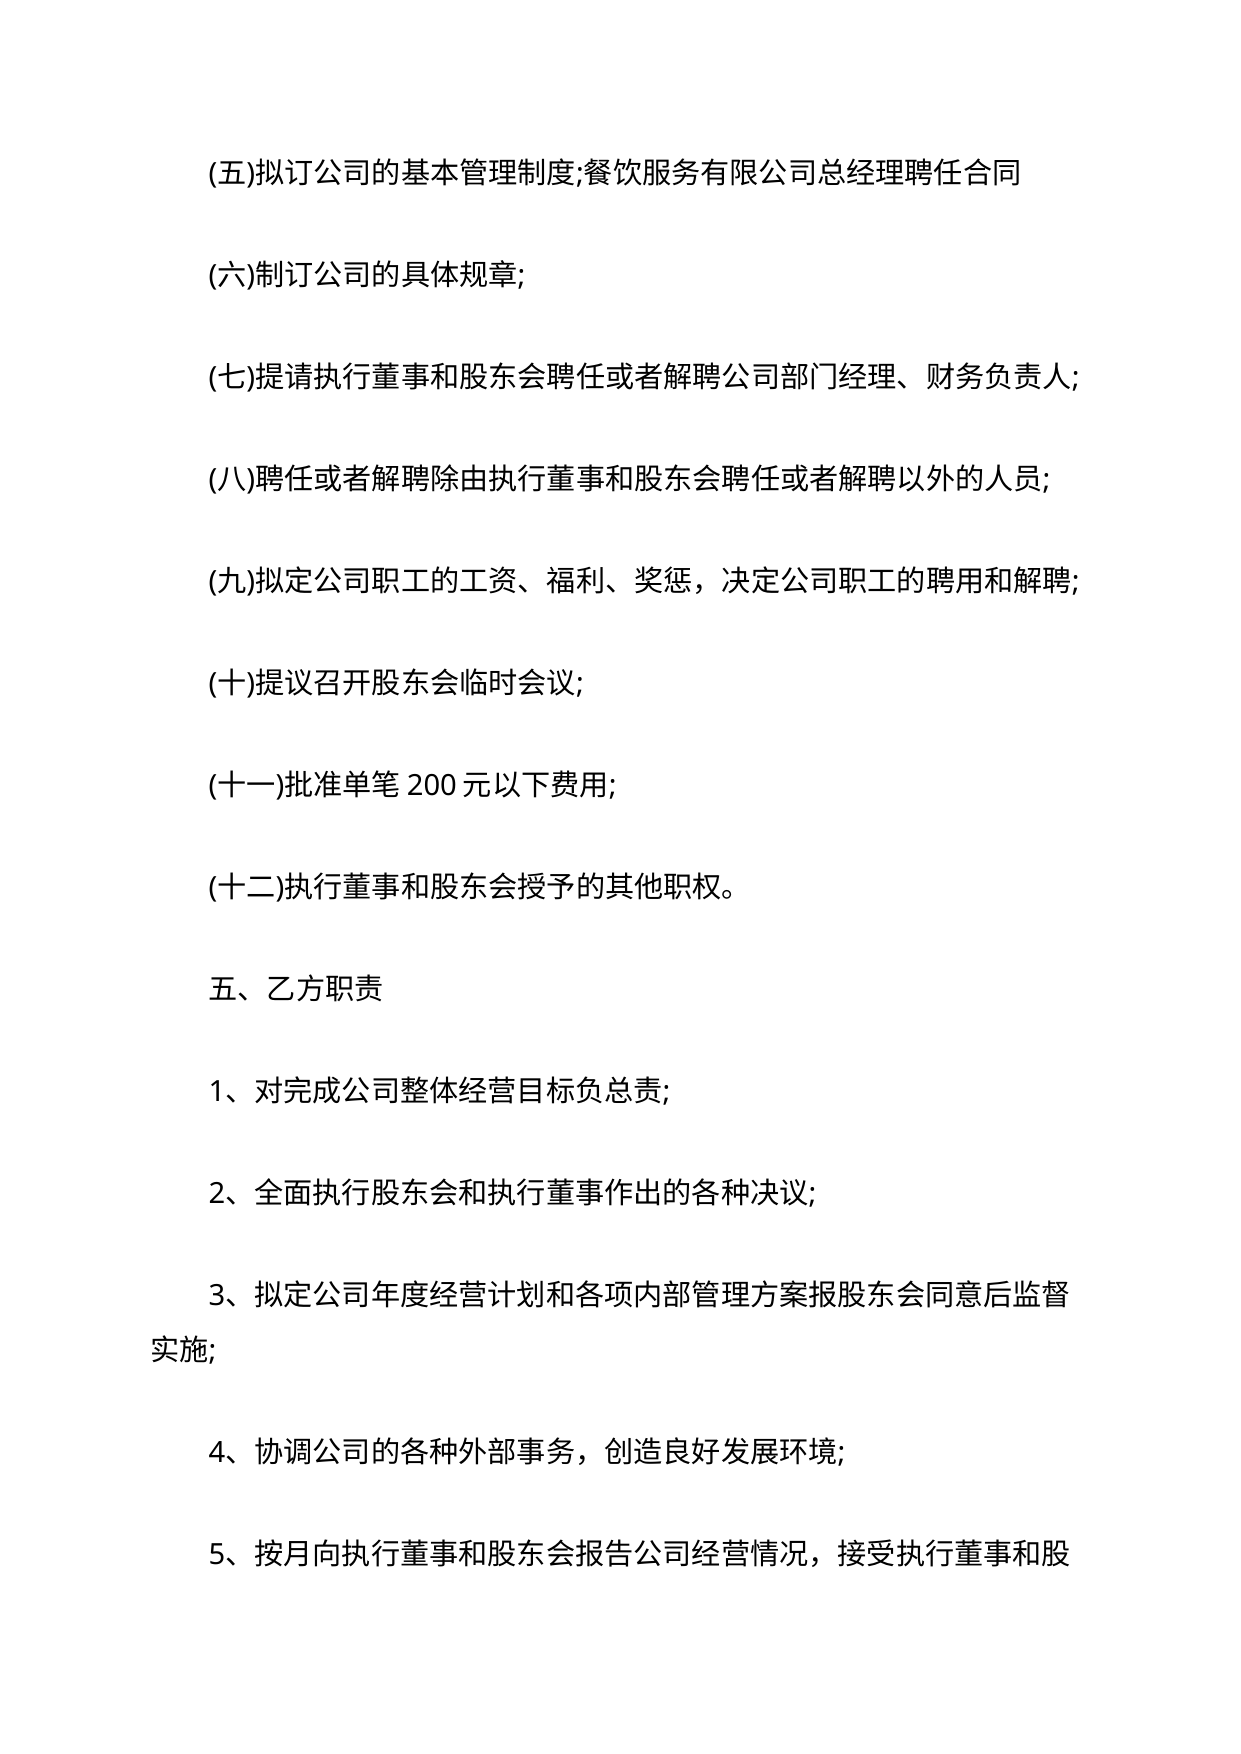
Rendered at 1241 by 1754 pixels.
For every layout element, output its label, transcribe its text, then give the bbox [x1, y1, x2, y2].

text (六)制订公司的具体规章; [150, 252, 1090, 294]
text (十二)执行董事和股东会授予的其他职权。 [150, 864, 1090, 906]
text (五)拟订公司的基本管理制度;餐饮服务有限公司总经理聘任合同 [150, 150, 1090, 192]
text 4、协调公司的各种外部事务，创造良好发展环境; [150, 1428, 1090, 1471]
text (九)拟定公司职工的工资、福利、奖惩，决定公司职工的聘用和解聘; [150, 558, 1090, 600]
text 2、全面执行股东会和执行董事作出的各种决议; [150, 1169, 1090, 1212]
text 1、对完成公司整体经营目标负总责; [150, 1068, 1090, 1110]
text (十)提议召开股东会临时会议; [150, 660, 1090, 702]
text (八)聘任或者解聘除由执行董事和股东会聘任或者解聘以外的人员; [150, 456, 1090, 498]
text (十一)批准单笔200元以下费用; [150, 762, 1090, 804]
text 五、乙方职责 [150, 966, 1090, 1008]
text 3、拟定公司年度经营计划和各项内部管理方案报股东会同意后监督实施; [150, 1272, 1090, 1369]
text (七)提请执行董事和股东会聘任或者解聘公司部门经理、财务负责人; [150, 354, 1090, 396]
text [150, 1531, 1090, 1573]
